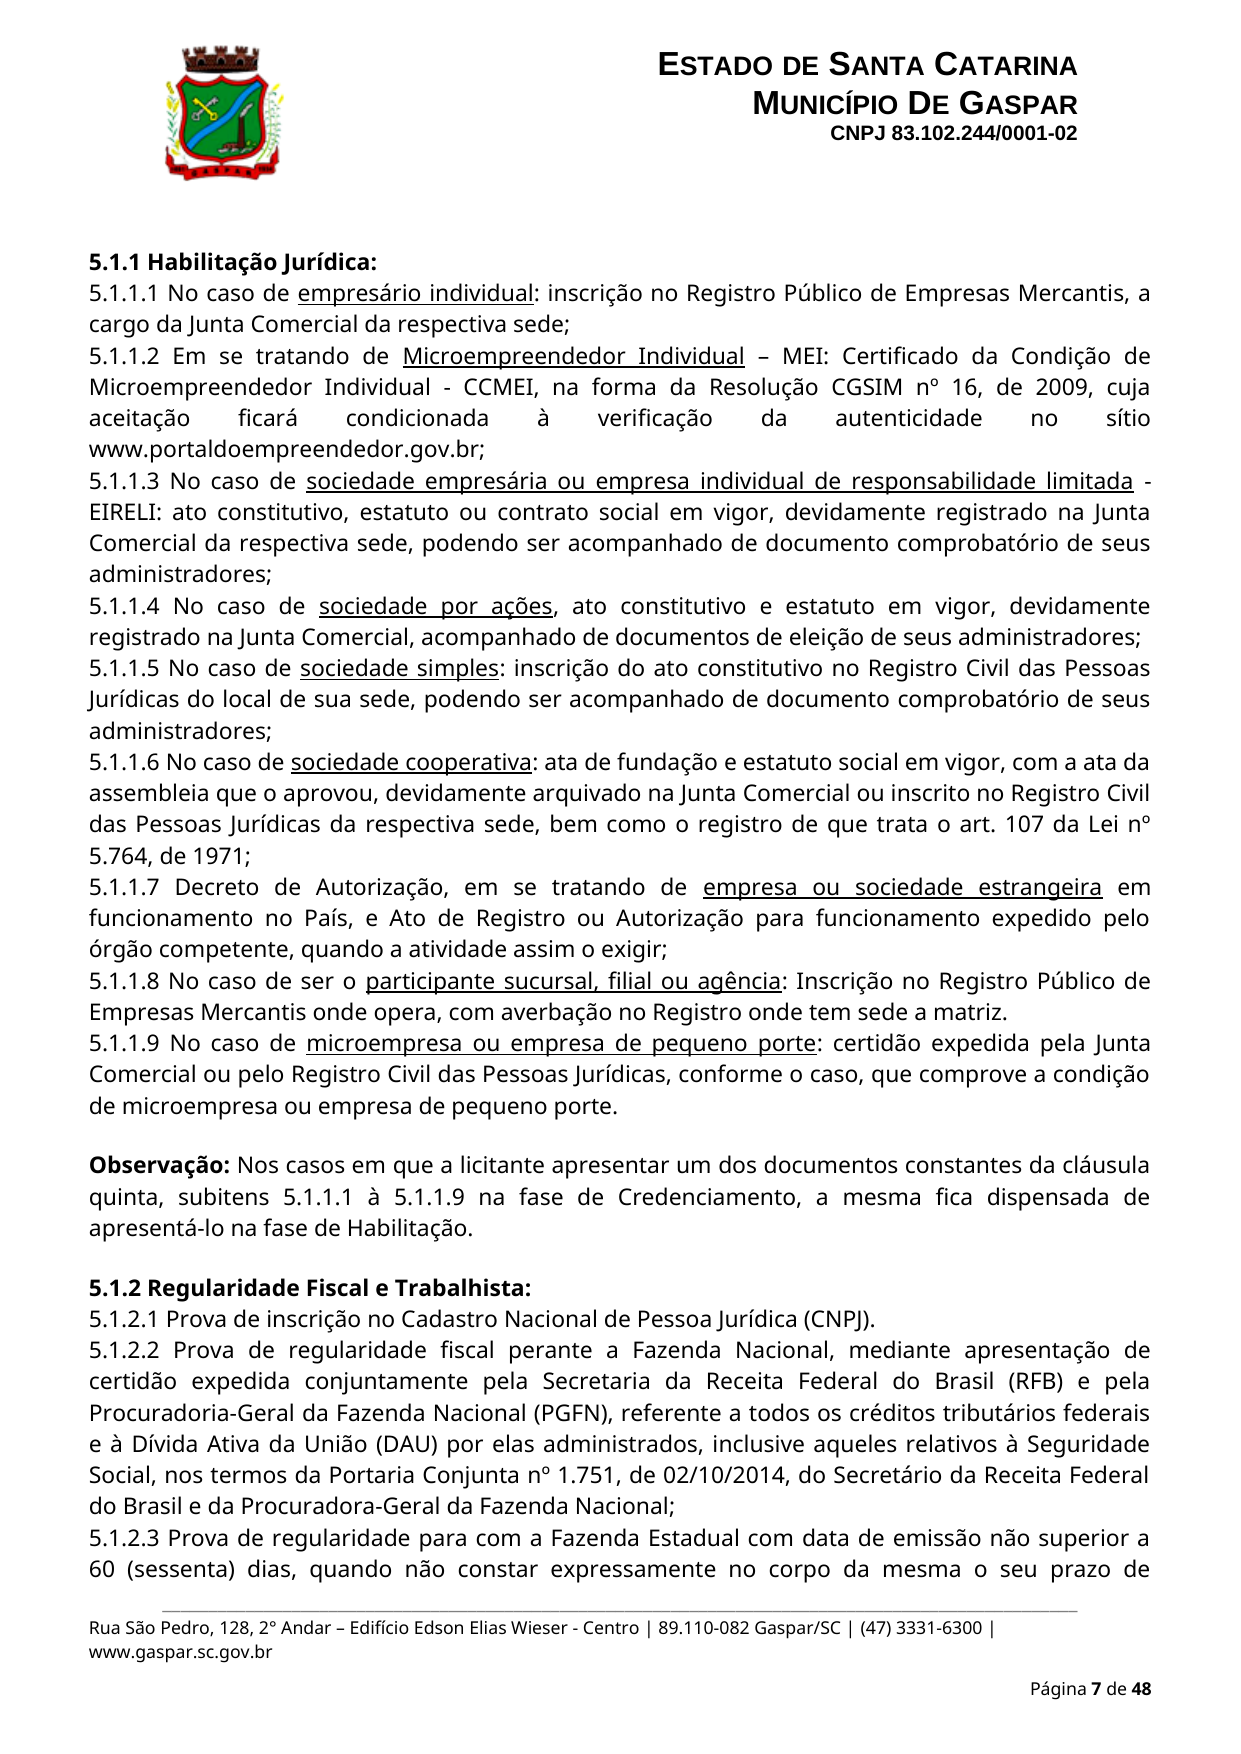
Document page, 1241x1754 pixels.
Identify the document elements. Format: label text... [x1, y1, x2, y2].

text 5.1.1.5 No caso de sociedade simples: inscrição do ato constitutivo no Registro Civil das Pessoas Jurídicas do local de sua sede, podendo ser acompanhado de documento comprobatório de seus administradores; [89, 652, 1152, 746]
text 5.1.1.3 No caso de sociedade empresária ou empresa individual de responsabilidade limitada - EIRELI: ato constitutivo, estatuto ou contrato social em vigor, devidamente registrado na Junta Comercial da respectiva sede, podendo ser acompanhado de documento comprobatório de seus administradores; [89, 464, 1152, 589]
text 5.1.1.9 No caso de microempresa ou empresa de pequeno porte: certidão expedida pela Junta Comercial ou pelo Registro Civil das Pessoas Jurídicas, conforme o caso, que comprove a condição de microempresa ou empresa de pequeno porte. [89, 1027, 1152, 1121]
text 5.1.1.7 Decreto de Autorização, em se tratando de empresa ou sociedade estrangeira em funcionamento no País, e Ato de Registro ou Autorização para funcionamento expedido pelo órgão competente, quando a atividade assim o exigir; [89, 871, 1152, 964]
text 5.1.1.6 No caso de sociedade cooperativa: ata de fundação e estatuto social em vigor, com a ata da assembleia que o aprovou, devidamente arquivado na Junta Comercial ou inscrito no Registro Civil das Pessoas Jurídicas da respectiva sede, bem como o registro de que trata o art. 107 da Lei nº 5.764, de 1971; [89, 746, 1152, 871]
text 5.1.1 Habilitação Jurídica: [89, 246, 1152, 277]
text 5.1.1.1 No caso de empresário individual: inscrição no Registro Público de Empresas Mercantis, a cargo da Junta Comercial da respectiva sede; [89, 277, 1152, 339]
text 5.1.2.1 Prova de inscrição no Cadastro Nacional de Pessoa Jurídica (CNPJ). [89, 1303, 1152, 1334]
picture [162, 44, 289, 183]
text 5.1.1.8 No caso de ser o participante sucursal, filial ou agência: Inscrição no Registro Público de Empresas Mercantis onde opera, com averbação no Registro onde tem sede a matriz. [89, 964, 1152, 1027]
text 5.1.2 Regularidade Fiscal e Trabalhista: [89, 1271, 1152, 1303]
text 5.1.2.2 Prova de regularidade fiscal perante a Fazenda Nacional, mediante apresentação de certidão expedida conjuntamente pela Secretaria da Receita Federal do Brasil (RFB) e pela Procuradoria-Geral da Fazenda Nacional (PGFN), referente a todos os créditos tributários federais e à Dívida Ativa da União (DAU) por elas administrados, inclusive aqueles relativos à Seguridade Social, nos termos da Portaria Conjunta nº 1.751, de 02/10/2014, do Secretário da Receita Federal do Brasil e da Procuradora-Geral da Fazenda Nacional; [89, 1334, 1152, 1521]
text 5.1.1.4 No caso de sociedade por ações, ato constitutivo e estatuto em vigor, devidamente registrado na Junta Comercial, acompanhado de documentos de eleição de seus administradores; [89, 589, 1152, 652]
text Observação: Nos casos em que a licitante apresentar um dos documentos constantes da cláusula quinta, subitens 5.1.1.1 à 5.1.1.9 na fase de Credenciamento, a mesma fica dispensada de apresentá-lo na fase de Habilitação. [89, 1149, 1152, 1243]
text 5.1.1.2 Em se tratando de Microempreendedor Individual – MEI: Certificado da Condição de Microempreendedor Individual - CCMEI, na forma da Resolução CGSIM nº 16, de 2009, cuja aceitação ficará condicionada à verificação da autenticidade no sítio www.portaldoempreendedor.gov.br; [89, 339, 1152, 464]
